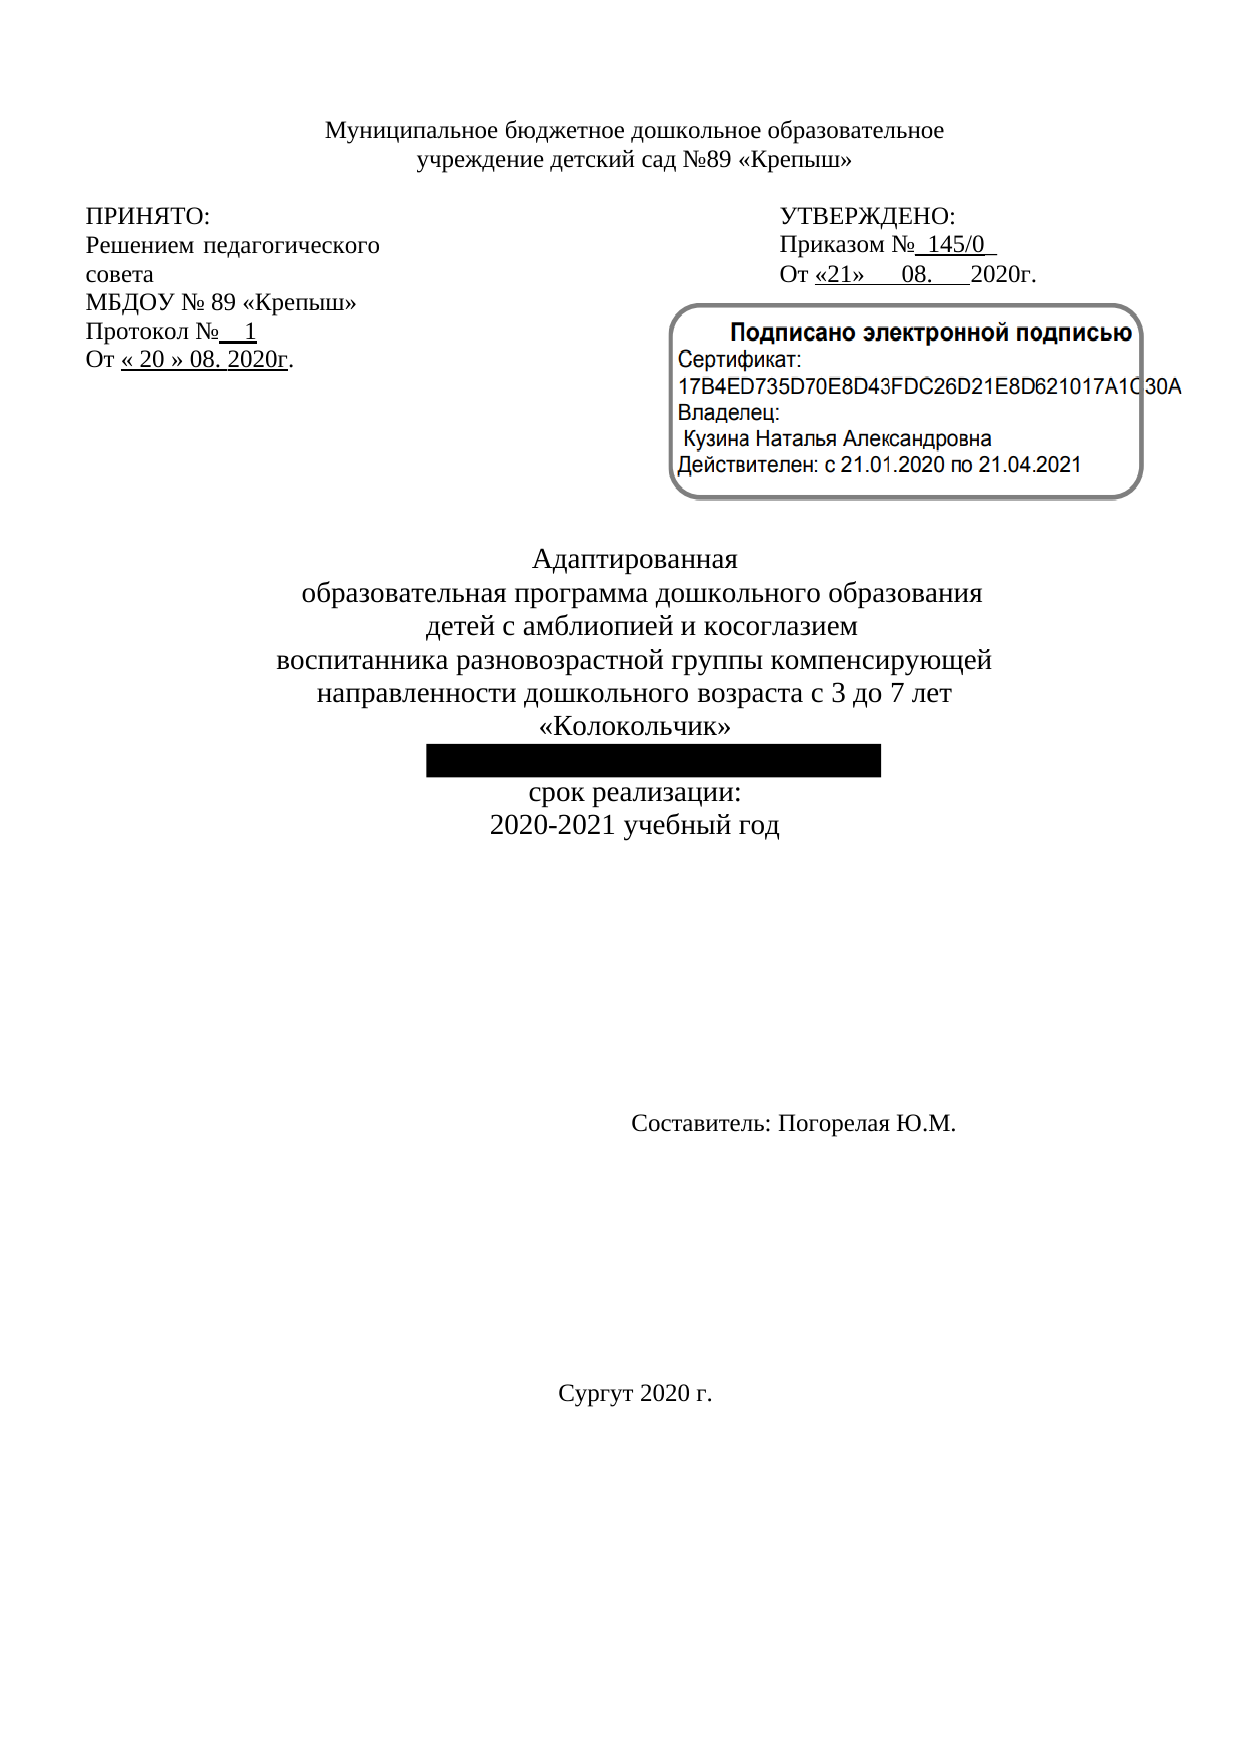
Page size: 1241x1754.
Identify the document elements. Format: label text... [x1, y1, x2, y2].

text «Колокольчик» [258, 709, 1012, 743]
text Муниципальное бюджетное дошкольное образовательное учреждение детский сад №89 «Крепыш» [258, 115, 1011, 173]
text Адаптированная [258, 541, 1011, 575]
text 2020-2021 учебный год [258, 807, 1011, 840]
text Составитель: Погорелая Ю.М. [631, 1108, 1215, 1137]
table_header УТВЕРЖДЕНО: Приказом №_145/0_ От «21» 08. 2020г. [521, 202, 1205, 520]
picture [668, 303, 1182, 501]
text воспитанника разновозрастной группы компенсирующей направленности дошкольного возраста с 3 до 7 лет [173, 642, 1095, 709]
table_header ПРИНЯТО: Решением педагогического совета МБДОУ № 89 «Крепыш» Протокол № 1 От « 20 » 08. 2020г. [65, 202, 521, 520]
text срок реализации: [258, 777, 1012, 807]
text образовательная программа дошкольного образования детей с амблиопией и косоглазием [273, 575, 1011, 642]
text Сургут 2020 г. [258, 1378, 1013, 1407]
